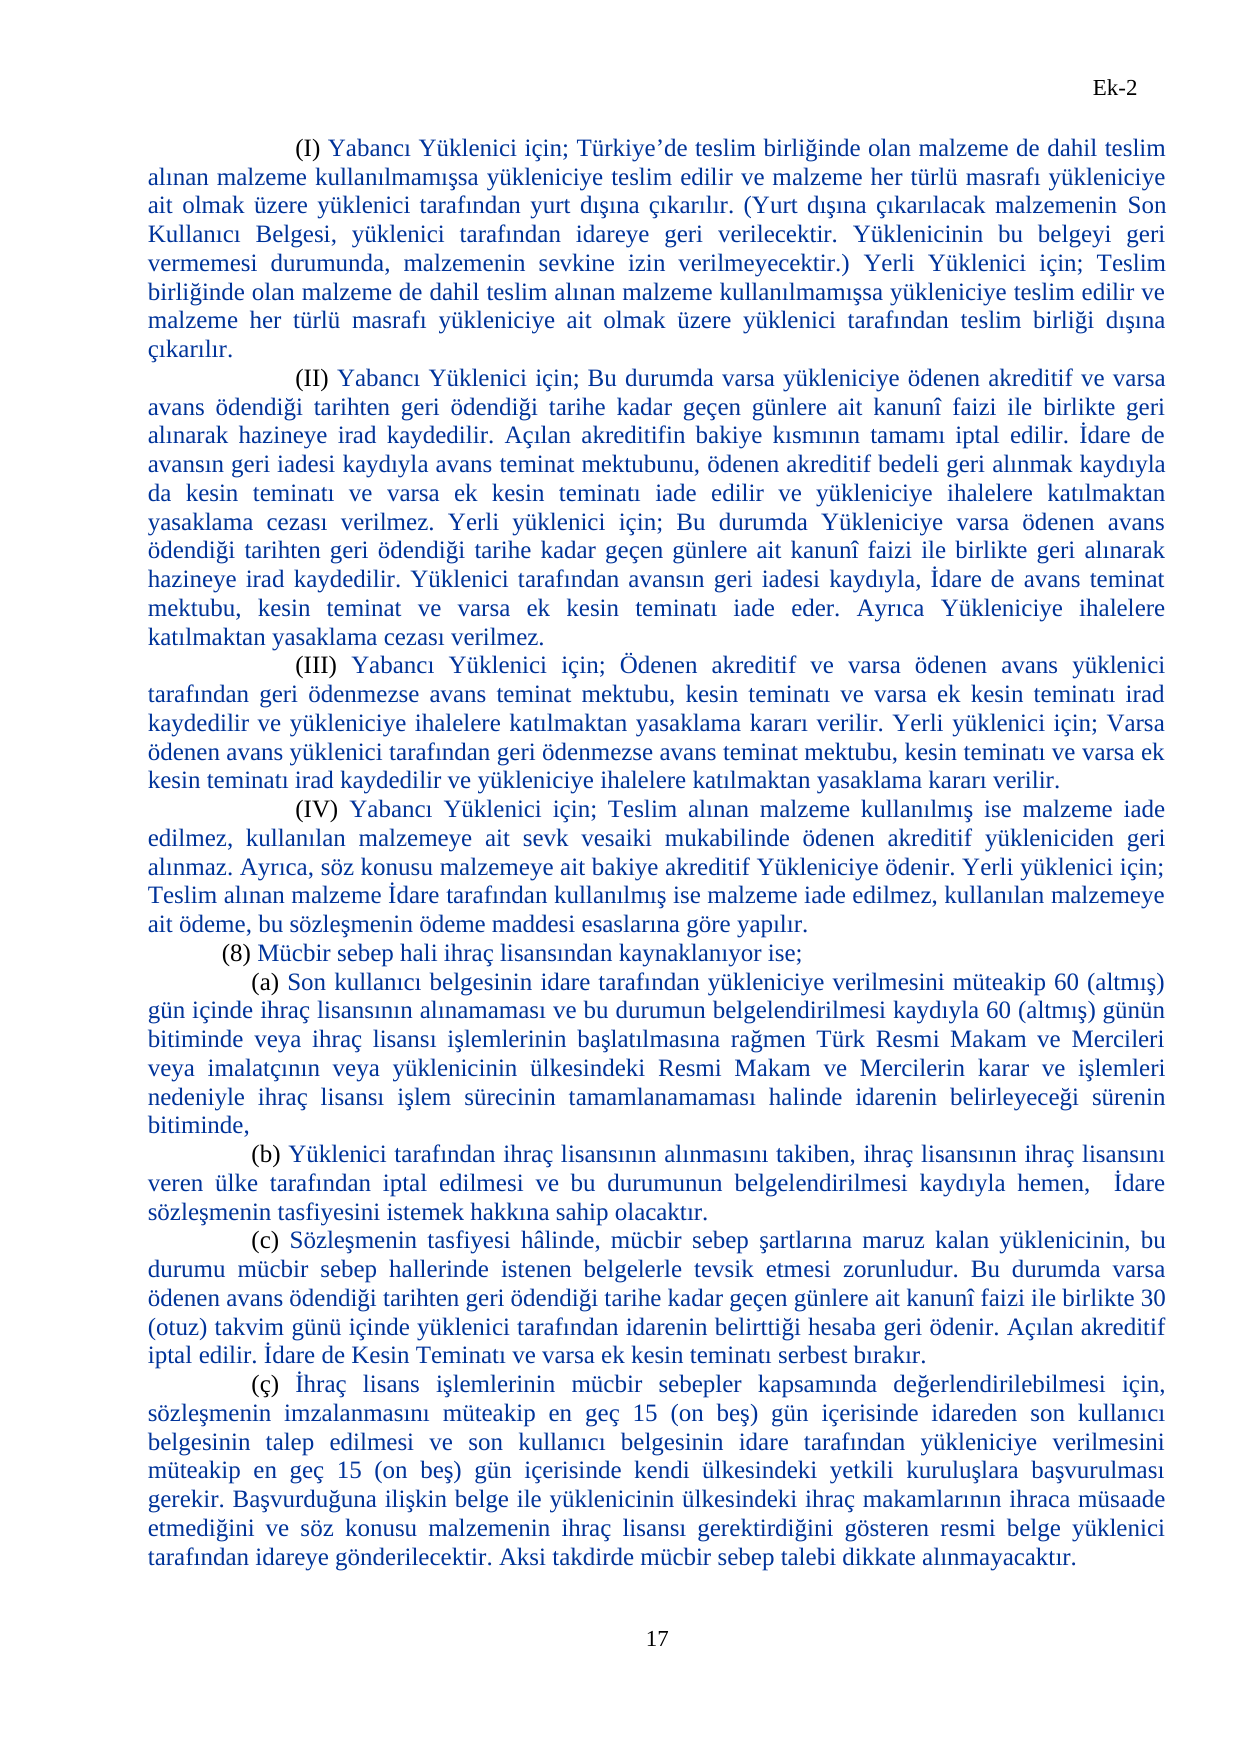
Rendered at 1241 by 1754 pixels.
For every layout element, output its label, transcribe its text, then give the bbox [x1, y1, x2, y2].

text (III) Yabancı Yüklenici için; Ödenen akreditif ve varsa ödenen avans yüklenici tarafından geri ödenmezse avans teminat mektubu, kesin teminatı ve varsa ek kesin teminatı irad kaydedilir ve yükleniciye ihalelere katılmaktan yasaklama kararı verilir. Yerli yüklenici için; Varsa ödenen avans yüklenici tarafından geri ödenmezse avans teminat mektubu, kesin teminatı ve varsa ek kesin teminatı irad kaydedilir ve yükleniciye ihalelere katılmaktan yasaklama kararı verilir. [148, 650, 1166, 794]
text (I) Yabancı Yüklenici için; Türkiye’de teslim birliğinde olan malzeme de dahil teslim alınan malzeme kullanılmamışsa yükleniciye teslim edilir ve malzeme her türlü masrafı yükleniciye ait olmak üzere yüklenici tarafından yurt dışına çıkarılır. (Yurt dışına çıkarılacak malzemenin Son Kullanıcı Belgesi, yüklenici tarafından idareye geri verilecektir. Yüklenicinin bu belgeyi geri vermemesi durumunda, malzemenin sevkine izin verilmeyecektir.) Yerli Yüklenici için; Teslim birliğinde olan malzeme de dahil teslim alınan malzeme kullanılmamışsa yükleniciye teslim edilir ve malzeme her türlü masrafı yükleniciye ait olmak üzere yüklenici tarafından teslim birliği dışına çıkarılır. [148, 133, 1166, 363]
text (c) Sözleşmenin tasfiyesi hâlinde, mücbir sebep şartlarına maruz kalan yüklenicinin, bu durumu mücbir sebep hallerinde istenen belgelerle tevsik etmesi zorunludur. Bu durumda varsa ödenen avans ödendiği tarihten geri ödendiği tarihe kadar geçen günlere ait kanunî faizi ile birlikte 30 (otuz) takvim günü içinde yüklenici tarafından idarenin belirttiği hesaba geri ödenir. Açılan akreditif iptal edilir. İdare de Kesin Teminatı ve varsa ek kesin teminatı serbest bırakır. [148, 1225, 1166, 1369]
text (ç) İhraç lisans işlemlerinin mücbir sebepler kapsamında değerlendirilebilmesi için, sözleşmenin imzalanmasını müteakip en geç 15 (on beş) gün içerisinde idareden son kullanıcı belgesinin talep edilmesi ve son kullanıcı belgesinin idare tarafından yükleniciye verilmesini müteakip en geç 15 (on beş) gün içerisinde kendi ülkesindeki yetkili kuruluşlara başvurulması gerekir. Başvurduğuna ilişkin belge ile yüklenicinin ülkesindeki ihraç makamlarının ihraca müsaade etmediğini ve söz konusu malzemenin ihraç lisansı gerektirdiğini gösteren resmi belge yüklenici tarafından idareye gönderilecektir. Aksi takdirde mücbir sebep talebi dikkate alınmayacaktır. [148, 1369, 1166, 1570]
text (IV) Yabancı Yüklenici için; Teslim alınan malzeme kullanılmış ise malzeme iade edilmez, kullanılan malzemeye ait sevk vesaiki mukabilinde ödenen akreditif yükleniciden geri alınmaz. Ayrıca, söz konusu malzemeye ait bakiye akreditif Yükleniciye ödenir. Yerli yüklenici için; Teslim alınan malzeme İdare tarafından kullanılmış ise malzeme iade edilmez, kullanılan malzemeye ait ödeme, bu sözleşmenin ödeme maddesi esaslarına göre yapılır. [148, 794, 1166, 938]
text (b) Yüklenici tarafından ihraç lisansının alınmasını takiben, ihraç lisansının ihraç lisansını veren ülke tarafından iptal edilmesi ve bu durumunun belgelendirilmesi kaydıyla hemen, İdare sözleşmenin tasfiyesini istemek hakkına sahip olacaktır. [148, 1139, 1166, 1225]
text (a) Son kullanıcı belgesinin idare tarafından yükleniciye verilmesini müteakip 60 (altmış) gün içinde ihraç lisansının alınamaması ve bu durumun belgelendirilmesi kaydıyla 60 (altmış) günün bitiminde veya ihraç lisansı işlemlerinin başlatılmasına rağmen Türk Resmi Makam ve Mercileri veya imalatçının veya yüklenicinin ülkesindeki Resmi Makam ve Mercilerin karar ve işlemleri nedeniyle ihraç lisansı işlem sürecinin tamamlanamaması halinde idarenin belirleyeceği sürenin bitiminde, [148, 967, 1166, 1139]
text (II) Yabancı Yüklenici için; Bu durumda varsa yükleniciye ödenen akreditif ve varsa avans ödendiği tarihten geri ödendiği tarihe kadar geçen günlere ait kanunî faizi ile birlikte geri alınarak hazineye irad kaydedilir. Açılan akreditifin bakiye kısmının tamamı iptal edilir. İdare de avansın geri iadesi kaydıyla avans teminat mektubunu, ödenen akreditif bedeli geri alınmak kaydıyla da kesin teminatı ve varsa ek kesin teminatı iade edilir ve yükleniciye ihalelere katılmaktan yasaklama cezası verilmez. Yerli yüklenici için; Bu durumda Yükleniciye varsa ödenen avans ödendiği tarihten geri ödendiği tarihe kadar geçen günlere ait kanunî faizi ile birlikte geri alınarak hazineye irad kaydedilir. Yüklenici tarafından avansın geri iadesi kaydıyla, İdare de avans teminat mektubu, kesin teminat ve varsa ek kesin teminatı iade eder. Ayrıca Yükleniciye ihalelere katılmaktan yasaklama cezası verilmez. [148, 363, 1166, 650]
text (8) Mücbir sebep hali ihraç lisansından kaynaklanıyor ise; [148, 938, 1166, 967]
